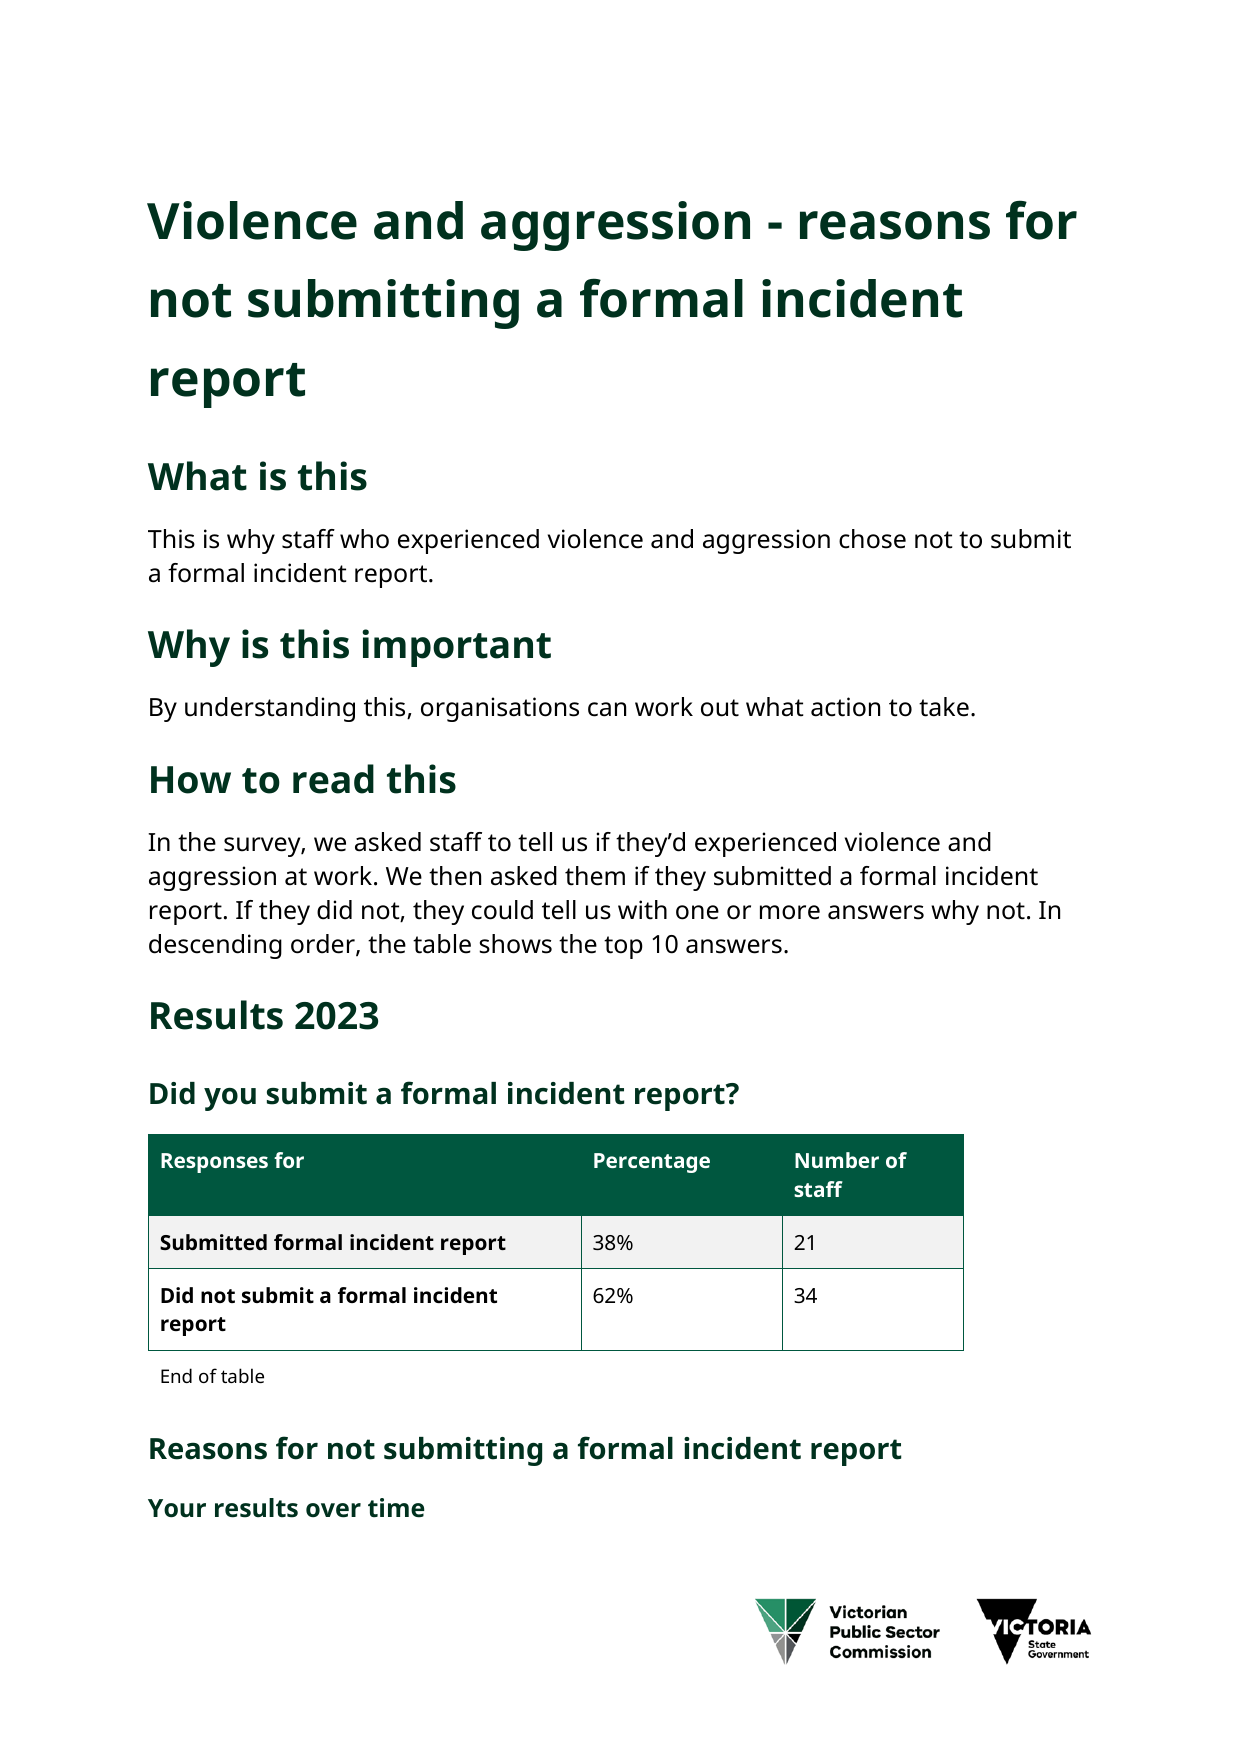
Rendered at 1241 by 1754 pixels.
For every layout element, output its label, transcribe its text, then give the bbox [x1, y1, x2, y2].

subtitle What is this [148, 450, 1092, 501]
text In the survey, we asked staff to tell us if they’d experienced violence and aggression at work. We then asked them if they submitted a formal incident report. If they did not, they could tell us with one or more answers why not. In descending order, the table shows the top 10 answers. [148, 824, 1092, 961]
picture [754, 1598, 1093, 1666]
subtitle Did you submit a formal incident report? [148, 1073, 1092, 1113]
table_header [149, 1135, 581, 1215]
subtitle Violence and aggression - reasons for not submitting a formal incident report [148, 186, 1092, 411]
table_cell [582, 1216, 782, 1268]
subtitle Your results over time [148, 1491, 1092, 1525]
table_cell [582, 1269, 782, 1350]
subtitle Why is this important [148, 619, 1092, 670]
subtitle How to read this [148, 753, 1092, 804]
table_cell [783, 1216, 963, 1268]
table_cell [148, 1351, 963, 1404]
subtitle Results 2023 [148, 990, 1092, 1041]
text This is why staff who experienced violence and aggression chose not to submit a formal incident report. [148, 521, 1092, 589]
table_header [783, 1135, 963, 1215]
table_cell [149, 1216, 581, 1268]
subtitle Reasons for not submitting a formal incident report [148, 1429, 1092, 1468]
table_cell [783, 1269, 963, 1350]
text By understanding this, organisations can work out what action to take. [148, 690, 1092, 724]
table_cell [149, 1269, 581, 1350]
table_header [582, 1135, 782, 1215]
